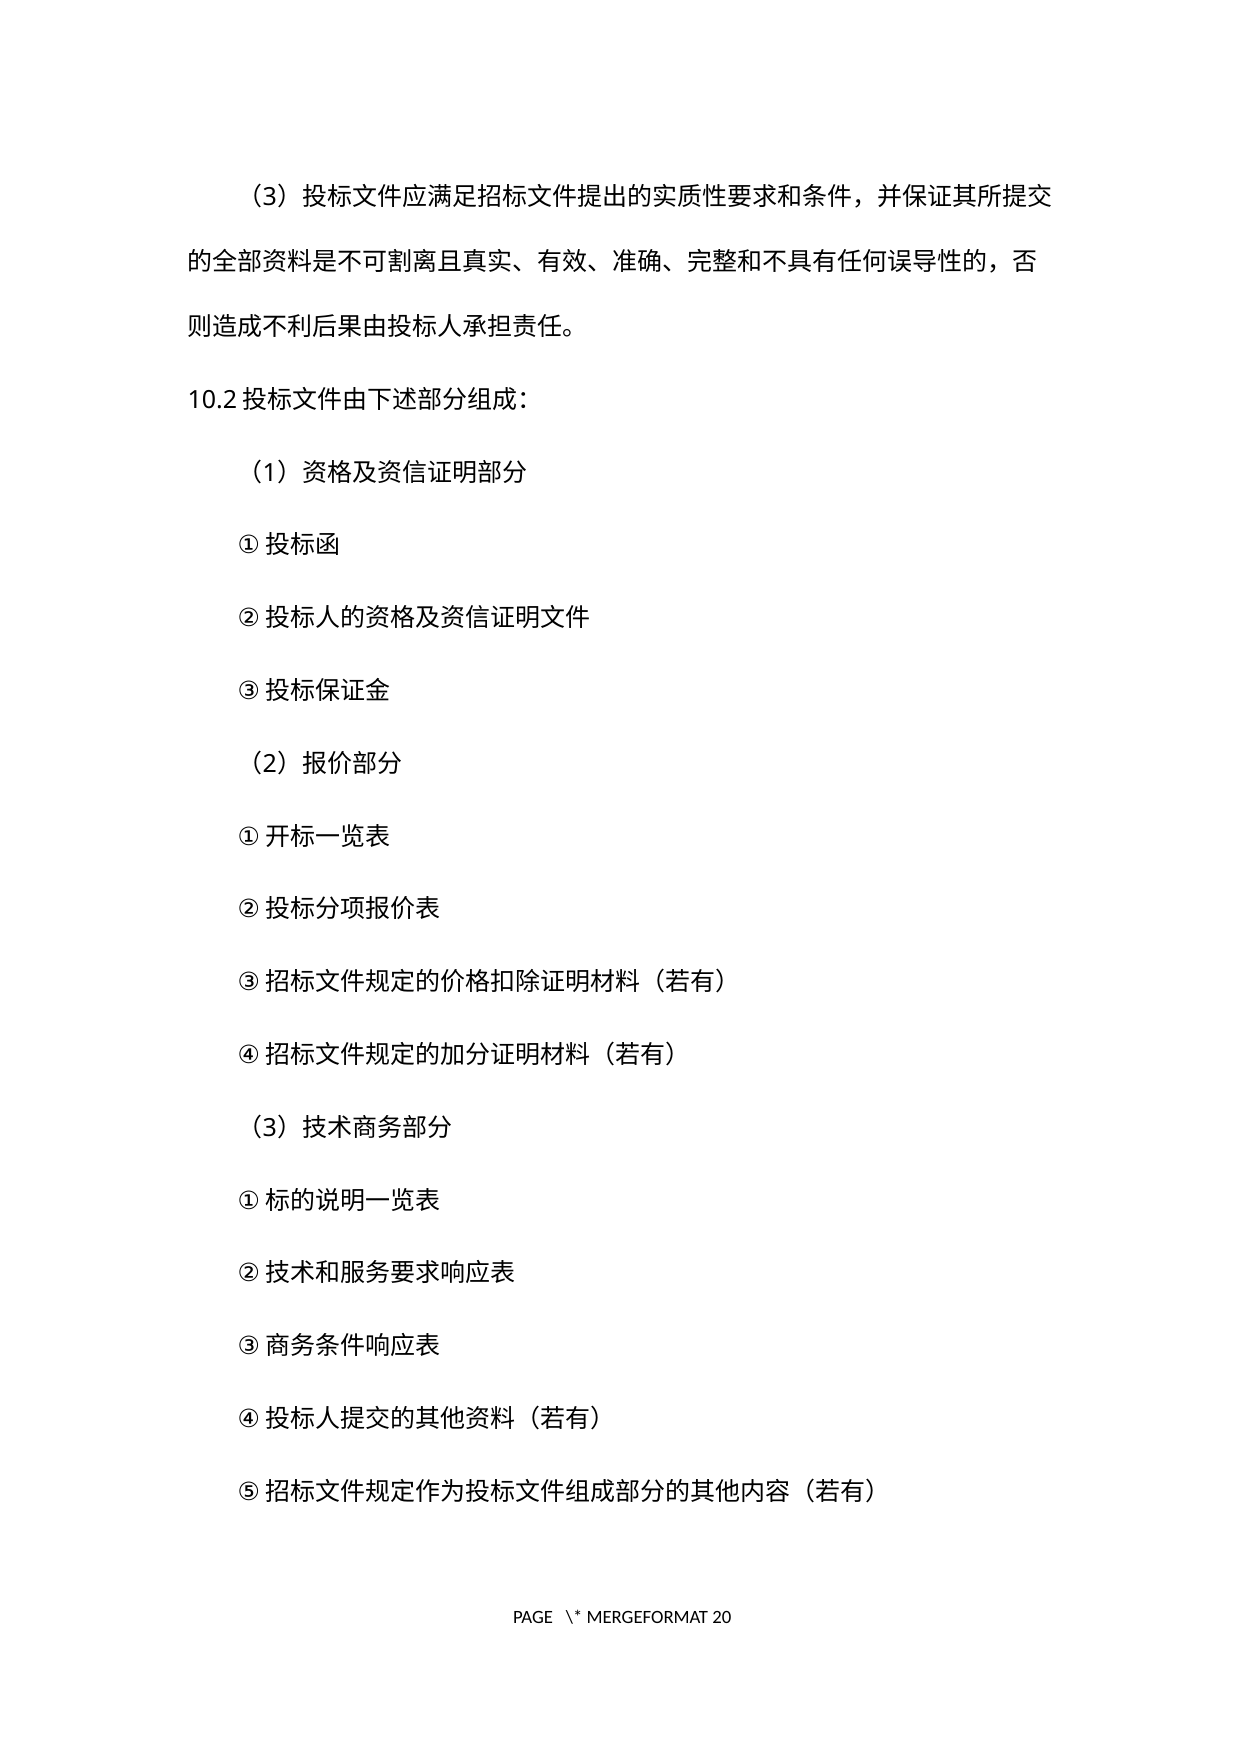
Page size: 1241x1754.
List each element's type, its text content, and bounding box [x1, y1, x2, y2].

text ②投标人的资格及资信证明文件 [187, 583, 1053, 648]
text ⑤招标文件规定作为投标文件组成部分的其他内容（若有） [187, 1457, 1053, 1522]
text （3）技术商务部分 [187, 1093, 1053, 1158]
text ④投标人提交的其他资料（若有） [187, 1384, 1053, 1449]
text ②投标分项报价表 [187, 874, 1053, 939]
text ③投标保证金 [187, 656, 1053, 721]
text 10.2投标文件由下述部分组成： [187, 365, 1053, 430]
text （3）投标文件应满足招标文件提出的实质性要求和条件，并保证其所提交的全部资料是不可割离且真实、有效、准确、完整和不具有任何误导性的，否则造成不利后果由投标人承担责任。 [187, 162, 1053, 357]
text （2）报价部分 [187, 729, 1053, 794]
text ③招标文件规定的价格扣除证明材料（若有） [187, 947, 1053, 1012]
text ④招标文件规定的加分证明材料（若有） [187, 1020, 1053, 1085]
text ③商务条件响应表 [187, 1311, 1053, 1376]
text （1）资格及资信证明部分 [187, 438, 1053, 503]
text ①开标一览表 [187, 802, 1053, 867]
text ②技术和服务要求响应表 [187, 1238, 1053, 1303]
text ①标的说明一览表 [187, 1166, 1053, 1231]
text ①投标函 [187, 510, 1053, 575]
